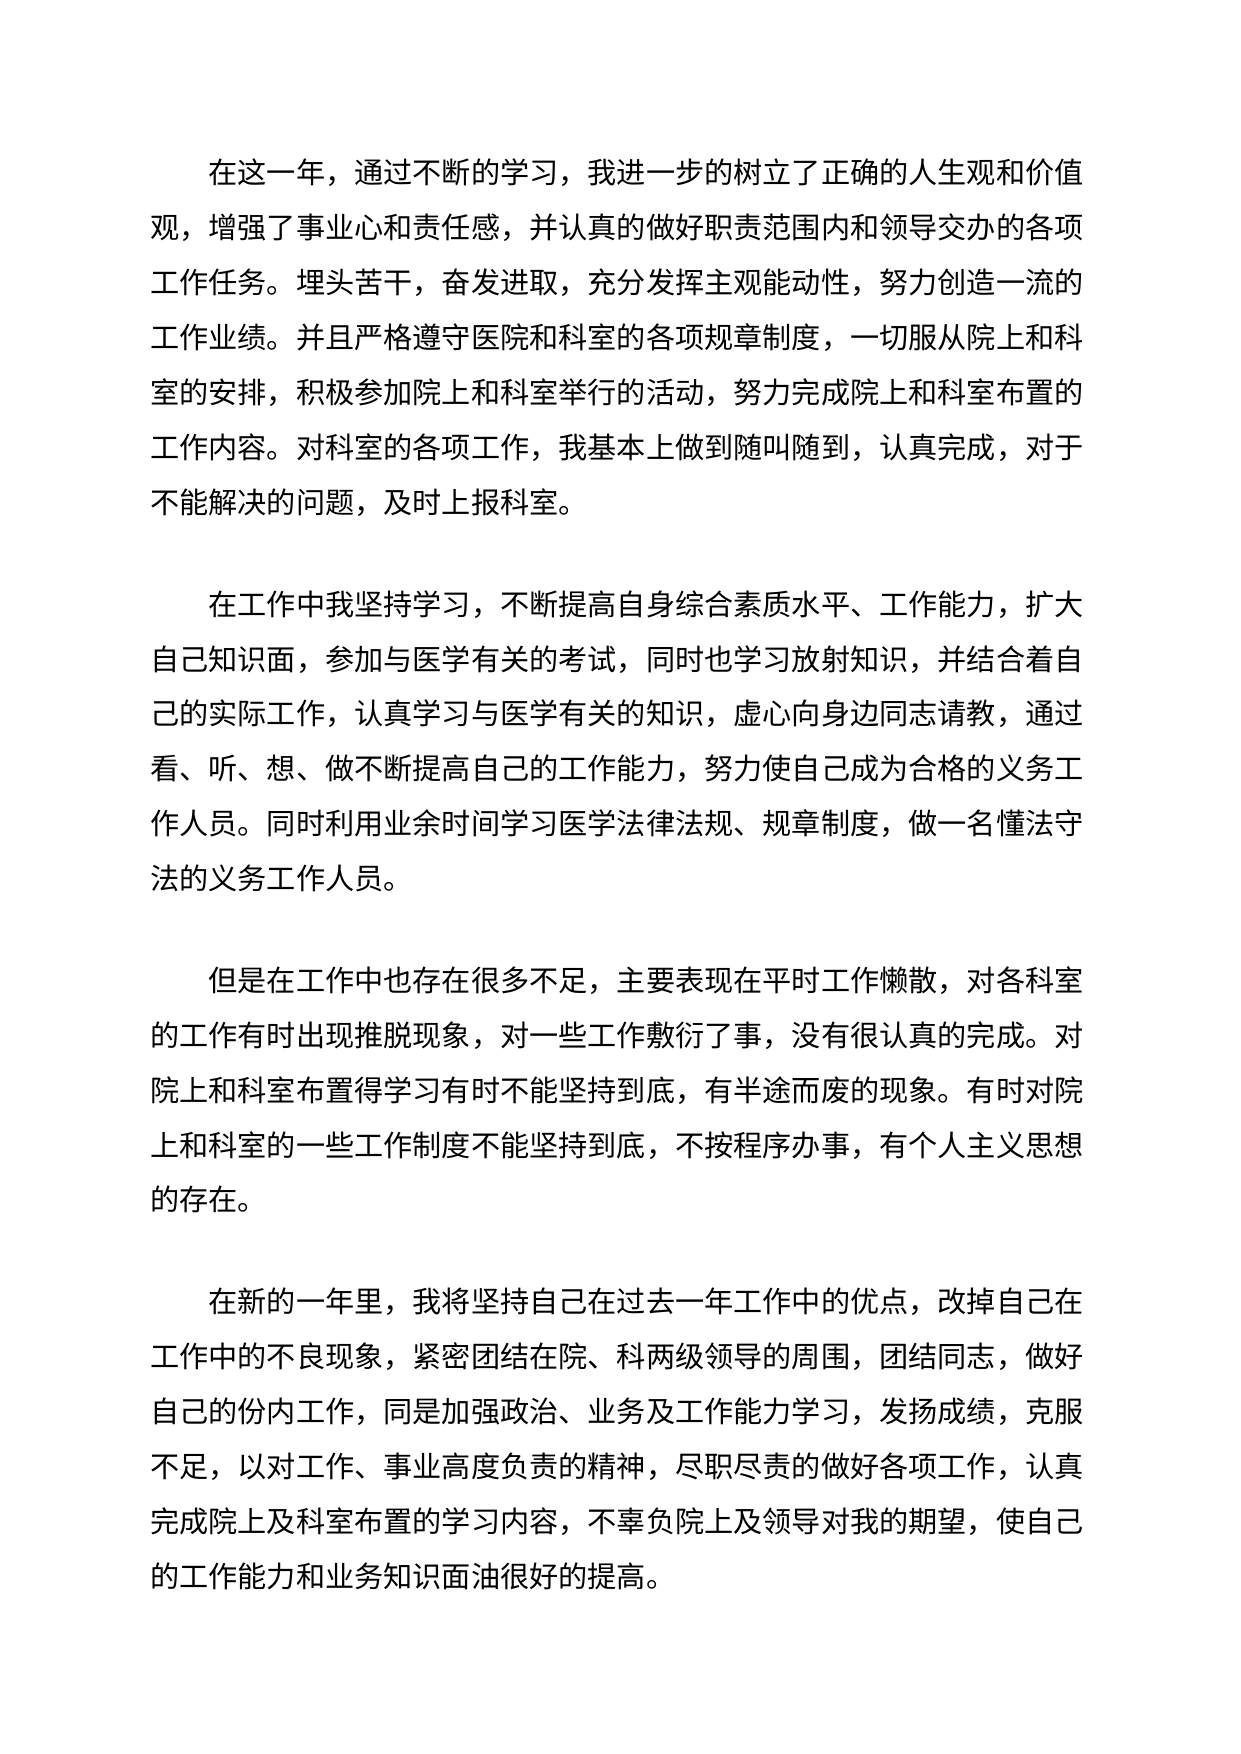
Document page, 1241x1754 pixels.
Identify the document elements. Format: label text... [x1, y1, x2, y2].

text 在这一年，通过不断的学习，我进一步的树立了正确的人生观和价值观，增强了事业心和责任感，并认真的做好职责范围内和领导交办的各项工作任务。埋头苦干，奋发进取，充分发挥主观能动性，努力创造一流的工作业绩。并且严格遵守医院和科室的各项规章制度，一切服从院上和科室的安排，积极参加院上和科室举行的活动，努力完成院上和科室布置的工作内容。对科室的各项工作，我基本上做到随叫随到，认真完成，对于不能解决的问题，及时上报科室。 [150, 150, 1090, 522]
text 在工作中我坚持学习，不断提高自身综合素质水平、工作能力，扩大自己知识面，参加与医学有关的考试，同时也学习放射知识，并结合着自己的实际工作，认真学习与医学有关的知识，虚心向身边同志请教，通过看、听、想、做不断提高自己的工作能力，努力使自己成为合格的义务工作人员。同时利用业余时间学习医学法律法规、规章制度，做一名懂法守法的义务工作人员。 [150, 581, 1090, 898]
text 但是在工作中也存在很多不足，主要表现在平时工作懒散，对各科室的工作有时出现推脱现象，对一些工作敷衍了事，没有很认真的完成。对院上和科室布置得学习有时不能坚持到底，有半途而废的现象。有时对院上和科室的一些工作制度不能坚持到底，不按程序办事，有个人主义思想的存在。 [150, 957, 1090, 1219]
text 在新的一年里，我将坚持自己在过去一年工作中的优点，改掉自己在工作中的不良现象，紧密团结在院、科两级领导的周围，团结同志，做好自己的份内工作，同是加强政治、业务及工作能力学习，发扬成绩，克服不足，以对工作、事业高度负责的精神，尽职尽责的做好各项工作，认真完成院上及科室布置的学习内容，不辜负院上及领导对我的期望，使自己的工作能力和业务知识面油很好的提高。 [150, 1279, 1090, 1596]
